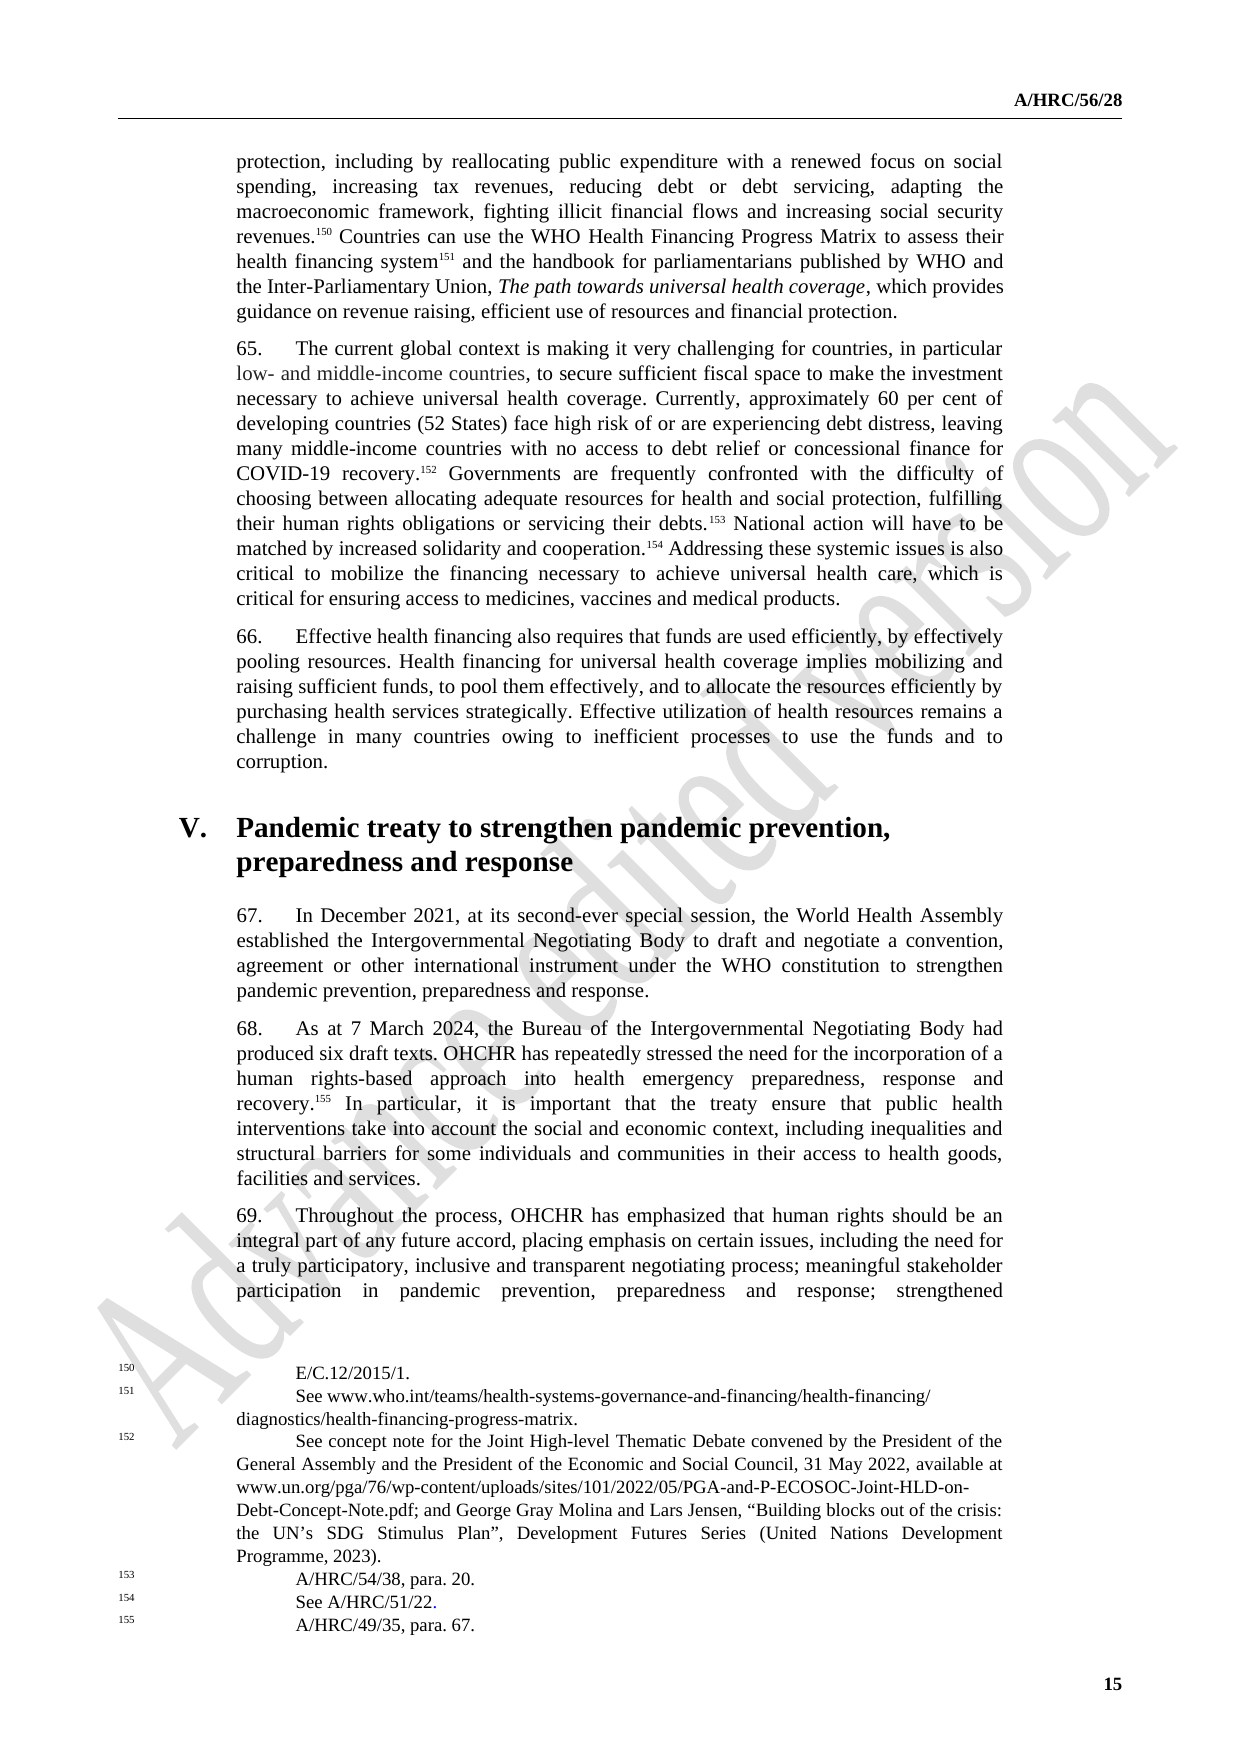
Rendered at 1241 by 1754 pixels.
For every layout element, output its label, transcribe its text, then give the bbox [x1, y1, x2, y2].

text 67. In December 2021, at its second-ever special session, the World Health Assembly established the Intergovernmental Negotiating Body to draft and negotiate a convention, agreement or other international instrument under the WHO constitution to strengthen pandemic prevention, preparedness and response. [236, 902, 1004, 1002]
list The current global context is making it very challenging for countries, in particular low- and middle-income countries, to secure sufficient fiscal space to make the investment necessary to achieve universal health coverage. Currently, approximately 60 per cent of developing countries (52 States) face high risk of or are experiencing debt distress, leaving many middle-income countries with no access to debt relief or concessional finance for COVID-19 recovery. Governments are frequently confronted with the difficulty of choosing between allocating adequate resources for health and social protection, fulfilling their human rights obligations or servicing their debts. National action will have to be matched by increased solidarity and cooperation. Addressing these systemic issues is also critical to mobilize the financing necessary to achieve universal health care, which is critical for ensuring access to medicines, vaccines and medical products. [236, 335, 1004, 610]
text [236, 1202, 1004, 1302]
text 68. As at 7 March 2024, the Bureau of the Intergovernmental Negotiating Body had produced six draft texts. OHCHR has repeatedly stressed the need for the incorporation of a human rights-based approach into health emergency preparedness, response and recovery. In particular, it is important that the treaty ensure that public health interventions take into account the social and economic context, including inequalities and structural barriers for some individuals and communities in their access to health goods, facilities and services. [236, 1015, 1004, 1190]
list Universal health care cannot function if it fails to mobilize adequate resources to meet the essential health needs of the population. The Committee on Economic, Social and Cultural Rights has outlined options for Governments to expand the fiscal space for social protection, including by reallocating public expenditure with a renewed focus on social spending, increasing tax revenues, reducing debt or debt servicing, adapting the macroeconomic framework, fighting illicit financial flows and increasing social security revenues. Countries can use the WHO Health Financing Progress Matrix to assess their health financing system and the handbook for parliamentarians published by WHO and the Inter-Parliamentary Union, The path towards universal health coverage, which provides guidance on revenue raising, efficient use of resources and financial protection. [236, 148, 1004, 323]
list Effective health financing also requires that funds are used efficiently, by effectively pooling resources. Health financing for universal health coverage implies mobilizing and raising sufficient funds, to pool them effectively, and to allocate the resources efficiently by purchasing health services strategically. Effective utilization of health resources remains a challenge in many countries owing to inefficient processes to use the funds and to corruption. [236, 623, 1004, 773]
text V. Pandemic treaty to strengthen pandemic prevention, preparedness and response [118, 810, 1004, 877]
